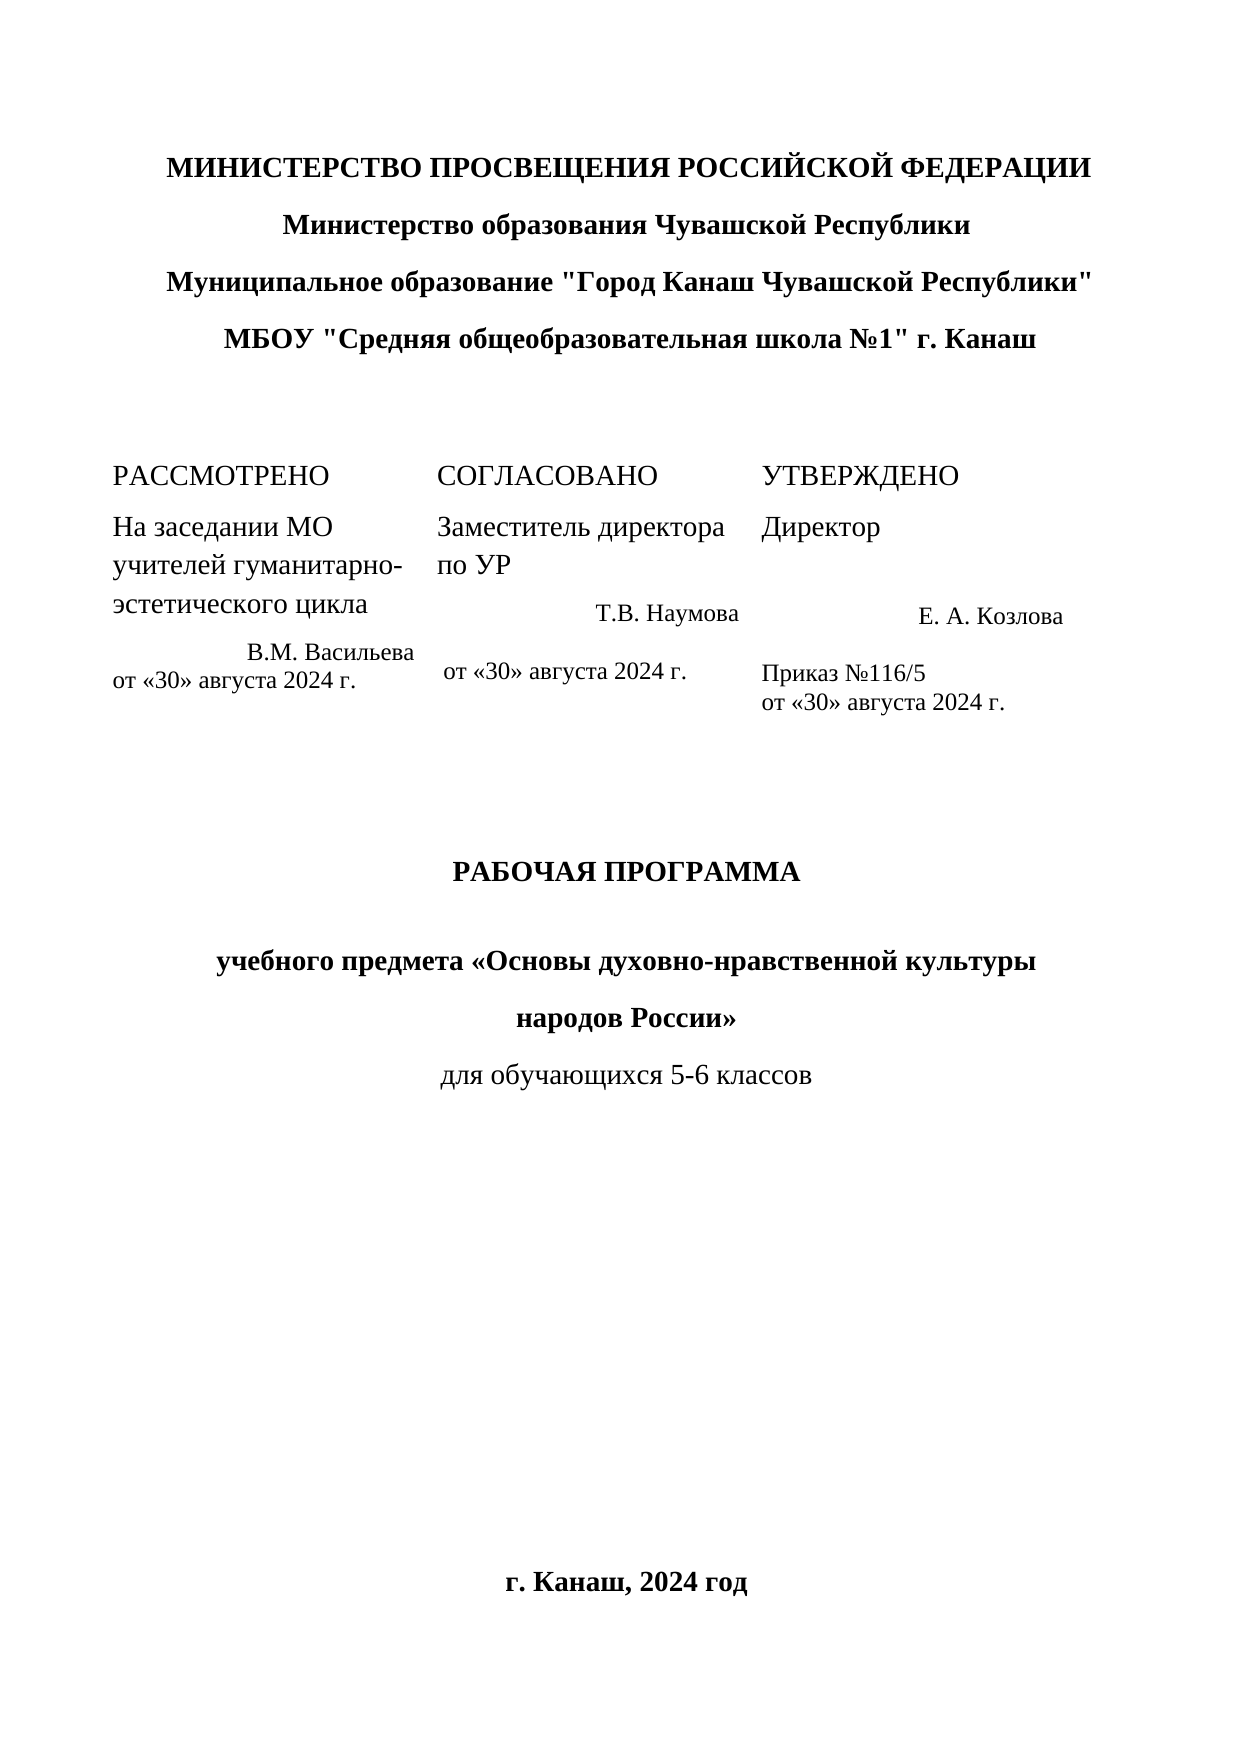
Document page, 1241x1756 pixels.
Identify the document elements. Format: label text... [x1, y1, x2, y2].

text для обучающихся 5-6 классов [125, 1057, 1128, 1091]
text МИНИСТЕРСТВО ПРОСВЕЩЕНИЯ РОССИЙСКОЙ ФЕДЕРАЦИИ [130, 150, 1128, 183]
text РАБОЧАЯ ПРОГРАММА [125, 854, 1128, 887]
table_header УТВЕРЖДЕНО Директор Е. А. Козлова Приказ №116/5 от «30» августа 2024 г. [750, 458, 1074, 757]
text народов России» [125, 1000, 1128, 1033]
text Министерство образования Чувашской Республики Муниципальное образование "Город Канаш Чувашской Республики" МБОУ "Средняя общеобразовательная школа №1" г. Канаш [125, 207, 1128, 354]
table_header РАССМОТРЕНО На заседании МО учителей гуманитарно-эстетического цикла В.М. Васильева от «30» августа 2024 г. [101, 458, 426, 757]
table_header СОГЛАСОВАНО Заместитель директора по УР Т.В. Наумова от «30» августа 2024 г. [426, 458, 750, 757]
text учебного предмета «Основы духовно-нравственной культуры [125, 943, 1128, 977]
text г. Канаш, 2024 год [125, 1564, 1128, 1598]
